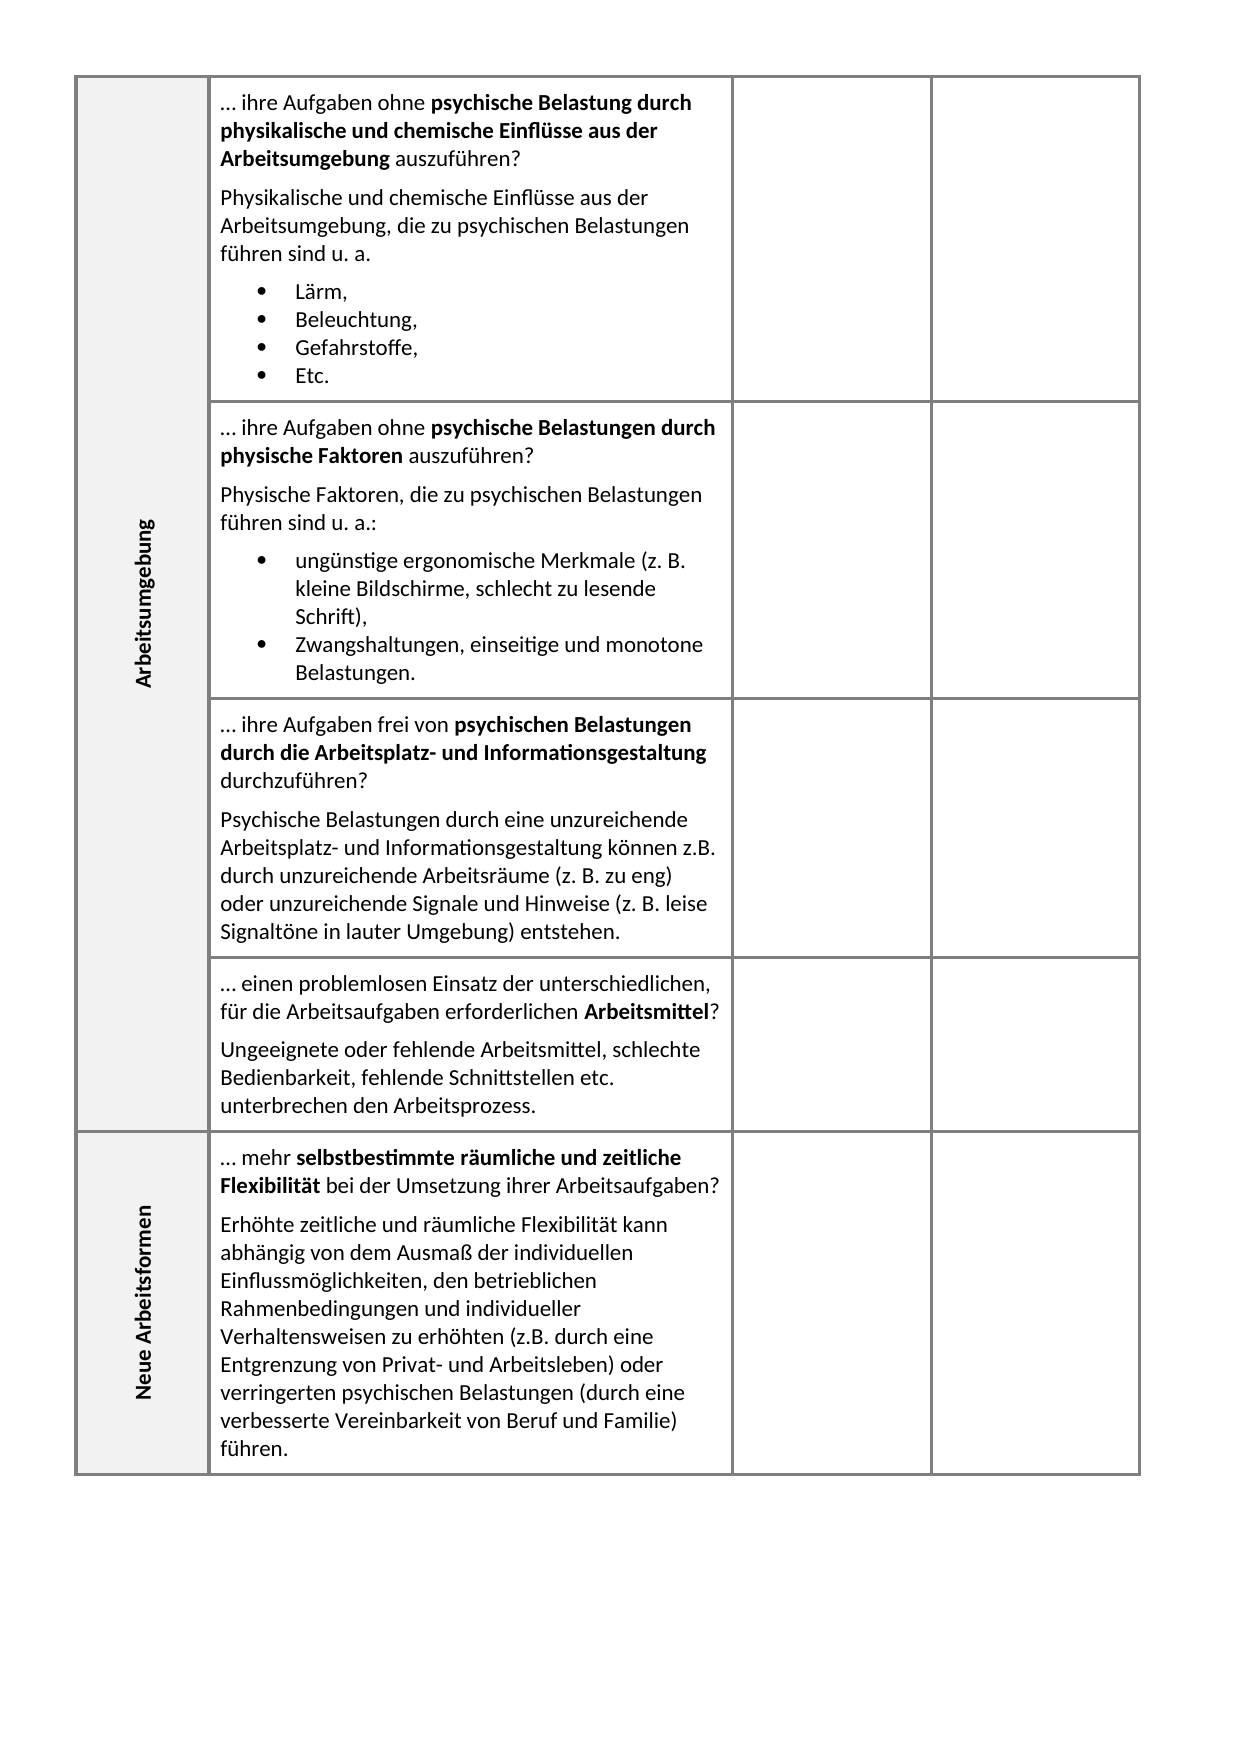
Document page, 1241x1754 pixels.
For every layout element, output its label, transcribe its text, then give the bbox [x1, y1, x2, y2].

table_cell … ihre Aufgaben frei von psychischen Belastungen durch die Arbeitsplatz- und Informationsgestaltung durchzuführen? Psychische Belastungen durch eine unzureichende Arbeitsplatz- und Informationsgestaltung können z.B. durch unzureichende Arbeitsräume (z. B. zu eng) oder unzureichende Signale und Hinweise (z. B. leise Signaltöne in lauter Umgebung) entstehen. [211, 700, 731, 956]
table_cell [734, 78, 930, 400]
table_cell [734, 403, 930, 697]
table_cell … ihre Aufgaben ohne psychische Belastung durch physikalische und chemische Einflüsse aus der Arbeitsumgebung auszuführen? Physikalische und chemische Einflüsse aus der Arbeitsumgebung, die zu psychischen Belastungen führen sind u. a. Lärm, Beleuchtung, Gefahrstoffe, Etc. [211, 78, 731, 400]
table_cell [734, 700, 930, 956]
table_cell [933, 700, 1138, 956]
table_cell [933, 1133, 1138, 1473]
table_cell … mehr selbstbestimmte räumliche und zeitliche Flexibilität bei der Umsetzung ihrer Arbeitsaufgaben? Erhöhte zeitliche und räumliche Flexibilität kann abhängig von dem Ausmaß der individuellen Einflussmöglichkeiten, den betrieblichen Rahmenbedingungen und individueller Verhaltensweisen zu erhöhten (z.B. durch eine Entgrenzung von Privat- und Arbeitsleben) oder verringerten psychischen Belastungen (durch eine verbesserte Vereinbarkeit von Beruf und Familie) führen. [211, 1133, 731, 1473]
table_cell … einen problemlosen Einsatz der unterschiedlichen, für die Arbeitsaufgaben erforderlichen Arbeitsmittel? Ungeeignete oder fehlende Arbeitsmittel, schlechte Bedienbarkeit, fehlende Schnittstellen etc. unterbrechen den Arbeitsprozess. [211, 959, 731, 1130]
table_cell [734, 1133, 930, 1473]
table_cell [933, 78, 1138, 400]
table_cell … ihre Aufgaben ohne psychische Belastungen durch physische Faktoren auszuführen? Physische Faktoren, die zu psychischen Belastungen führen sind u. a.: ungünstige ergonomische Merkmale (z. B. kleine Bildschirme, schlecht zu lesende Schrift), Zwangshaltungen, einseitige und monotone Belastungen. [211, 403, 731, 697]
table_cell Neue Arbeitsformen [78, 1133, 207, 1473]
table_cell [734, 959, 930, 1130]
table_cell Arbeitsumgebung [78, 78, 207, 1130]
table_cell [933, 403, 1138, 697]
table_cell [933, 959, 1138, 1130]
